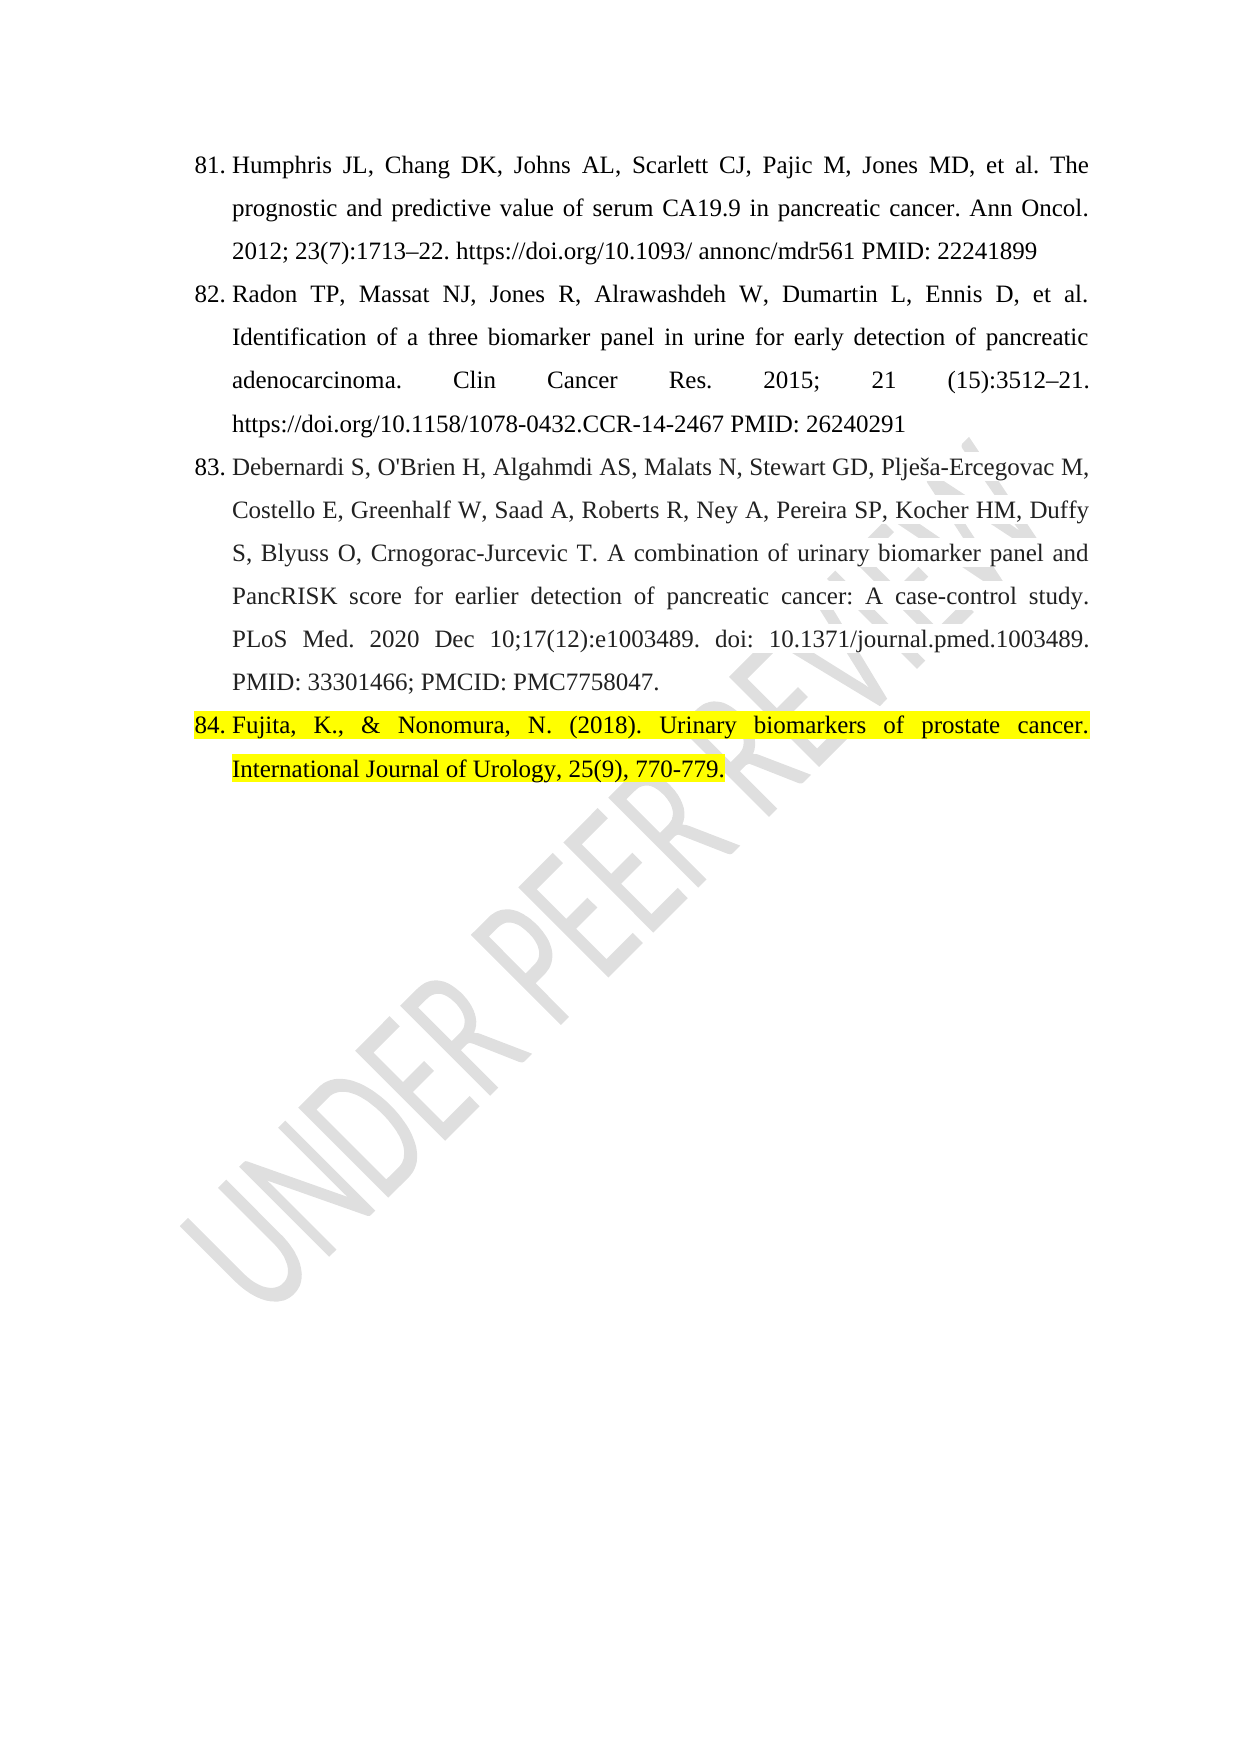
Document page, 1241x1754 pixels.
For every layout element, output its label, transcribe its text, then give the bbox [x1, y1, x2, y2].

list Radon TP, Massat NJ, Jones R, Alrawashdeh W, Dumartin L, Ennis D, et al. Identification of a three biomarker panel in urine for early detection of pancreatic adenocarcinoma. Clin Cancer Res. 2015; 21 (15):3512–21. https://doi.org/10.1158/1078-0432.CCR-14-2467 PMID: 26240291 [194, 279, 1090, 437]
list Humphris JL, Chang DK, Johns AL, Scarlett CJ, Pajic M, Jones MD, et al. The prognostic and predictive value of serum CA19.9 in pancreatic cancer. Ann Oncol. 2012; 23(7):1713–22. https://doi.org/10.1093/ annonc/mdr561 PMID: 22241899 [194, 150, 1090, 265]
list Fujita, K., & Nonomura, N. (2018). Urinary biomarkers of prostate cancer. International Journal of Urology, 25(9), 770-779. [194, 739, 1090, 782]
list Debernardi S, O'Brien H, Algahmdi AS, Malats N, Stewart GD, Plješa-Ercegovac M, Costello E, Greenhalf W, Saad A, Roberts R, Ney A, Pereira SP, Kocher HM, Duffy S, Blyuss O, Crnogorac-Jurcevic T. A combination of urinary biomarker panel and PancRISK score for earlier detection of pancreatic cancer: A case-control study. PLoS Med. 2020 Dec 10;17(12):e1003489. doi: 10.1371/journal.pmed.1003489. PMID: 33301466; PMCID: PMC7758047. [194, 452, 1090, 696]
